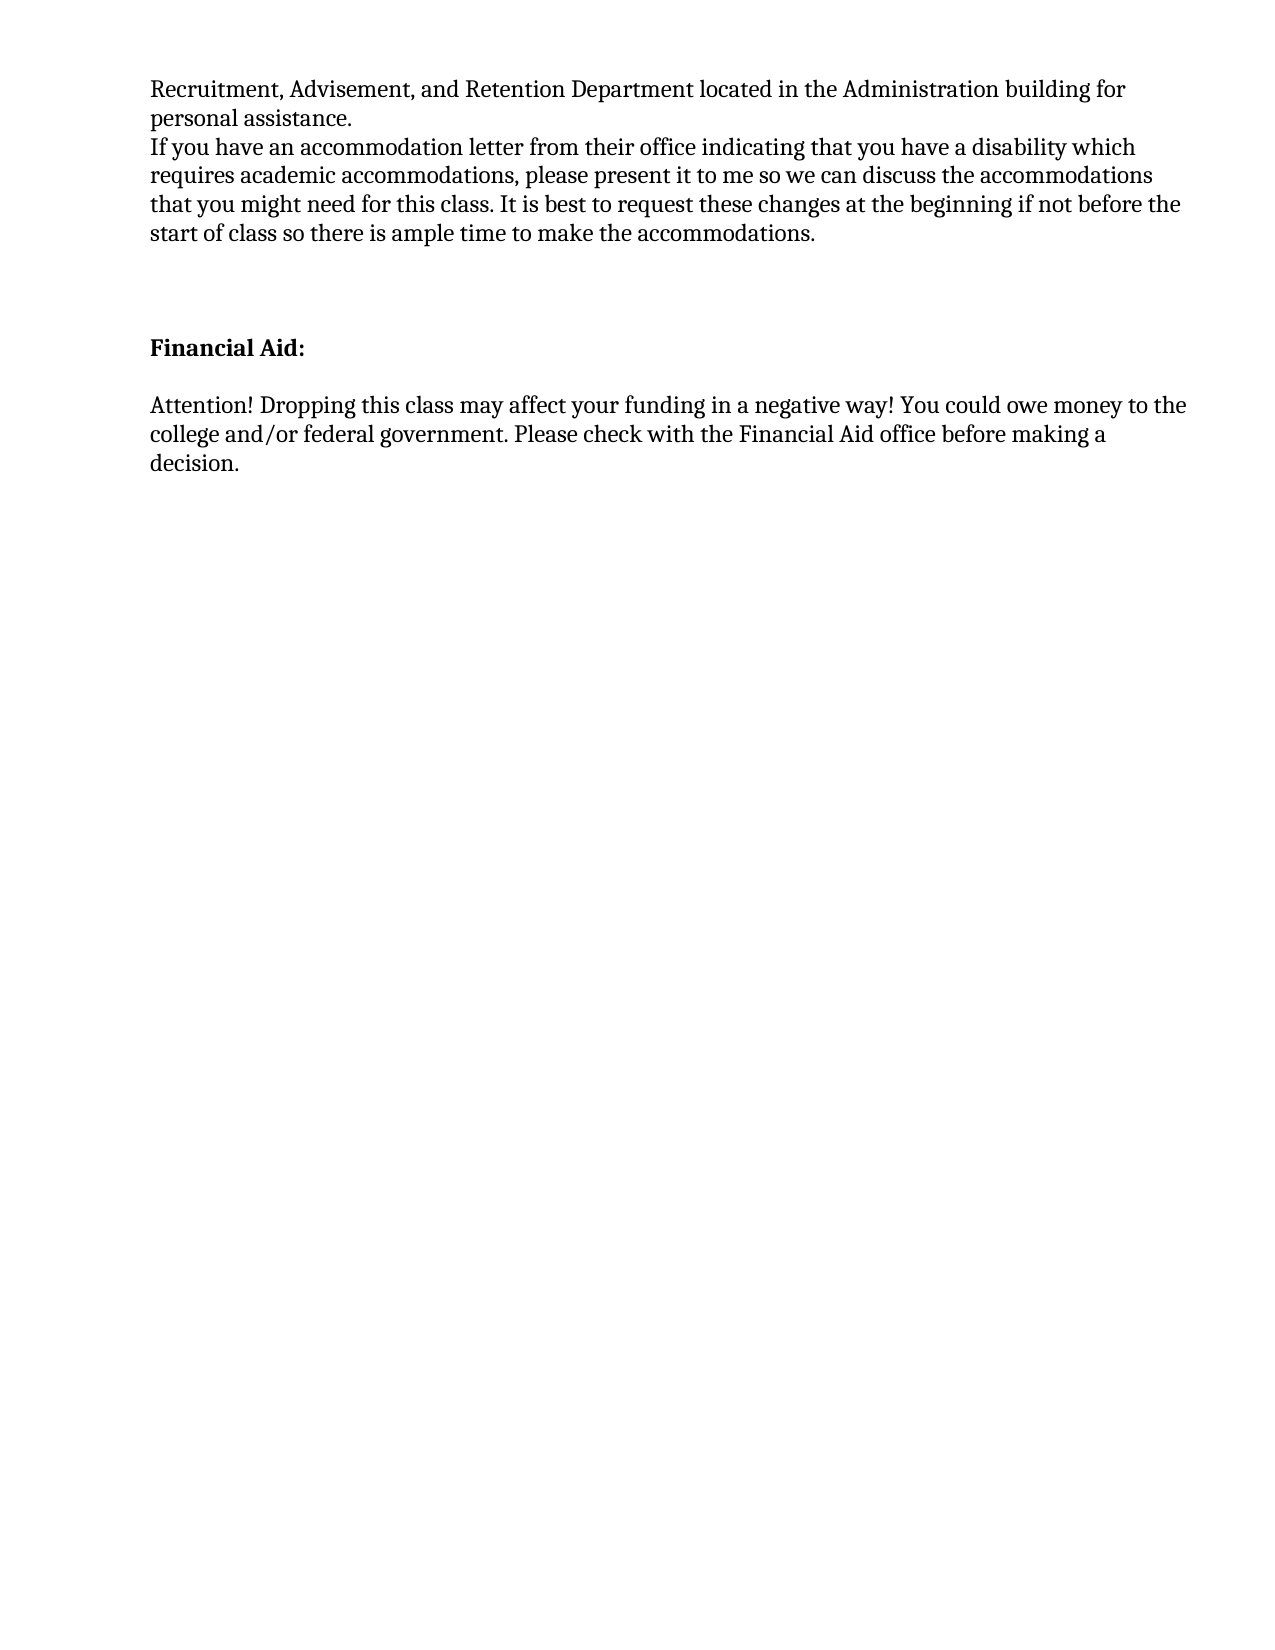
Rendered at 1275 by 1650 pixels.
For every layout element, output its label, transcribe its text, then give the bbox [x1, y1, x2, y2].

text Attention! Dropping this class may affect your funding in a negative way! You could owe money to the college and/or federal government. Please check with the Financial Aid office before making a decision. [150, 391, 1200, 477]
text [150, 75, 1200, 132]
text If you have an accommodation letter from their office indicating that you have a disability which requires academic accommodations, please present it to me so we can discuss the accommodations that you might need for this class. It is best to request these changes at the beginning if not before the start of class so there is ample time to make the accommodations. [150, 132, 1200, 247]
text Financial Aid: [150, 334, 1200, 362]
